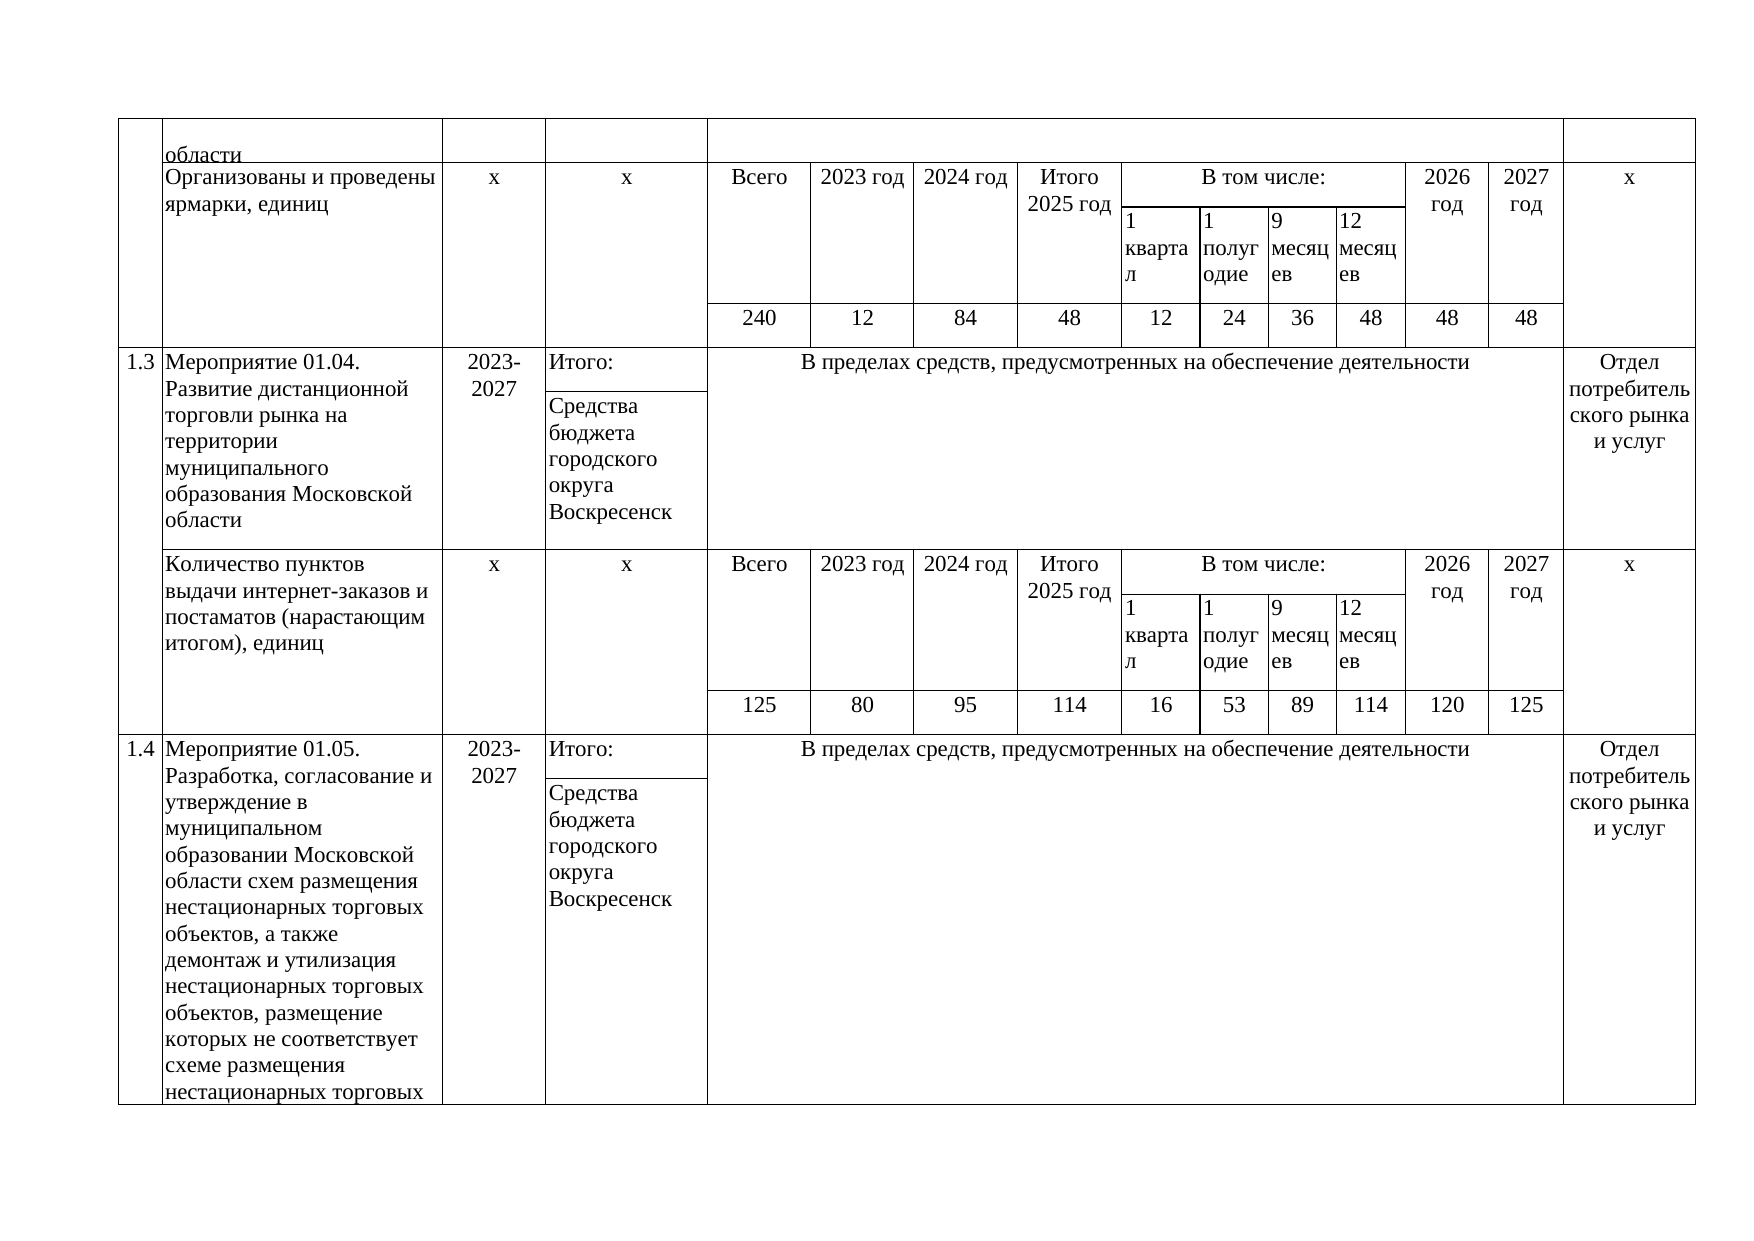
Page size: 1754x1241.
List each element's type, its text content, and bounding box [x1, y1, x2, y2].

table_cell 48 [1489, 304, 1563, 347]
table_cell Итого 2025 год [1018, 163, 1121, 303]
table_cell Организованы и проведены ярмарки, единиц [163, 163, 442, 347]
table_cell 84 [914, 304, 1017, 347]
table_cell 12 [1122, 304, 1199, 347]
table_cell 36 [1269, 304, 1336, 347]
table_cell 1.3 [119, 348, 162, 734]
table_cell 2027 год [1489, 550, 1563, 690]
table_cell 48 [1018, 304, 1121, 347]
table_cell 12 месяцев [1337, 595, 1405, 690]
table_cell В пределах средств, предусмотренных на обеспечение деятельности [708, 348, 1563, 549]
table_cell 1 полугодие [1201, 208, 1268, 303]
table_cell 2023-2027 [443, 735, 545, 1104]
table_cell 2023-2027 [443, 348, 545, 549]
table_cell В пределах средств, предусмотренных на обеспечение деятельности [708, 735, 1563, 1104]
table_cell В том числе: [1122, 550, 1405, 593]
table_cell 9 месяцев [1269, 595, 1336, 690]
table_cell 16 [1122, 691, 1199, 734]
table_cell Отдел потребительского рынка и услуг [1564, 348, 1695, 549]
table_cell 80 [811, 691, 913, 734]
table_cell 53 [1201, 691, 1268, 734]
table_cell х [546, 163, 707, 347]
table_cell 120 [1406, 691, 1488, 734]
table_cell В том числе: [1122, 163, 1405, 206]
table_cell 2023 год [811, 163, 913, 303]
table_cell 1 квартал [1122, 208, 1199, 303]
table_cell Итого: [546, 735, 707, 778]
table_cell 12 [811, 304, 913, 347]
table_cell х [1564, 550, 1695, 734]
table_cell 1.4 [119, 735, 162, 1104]
table_cell Всего [708, 550, 810, 690]
table_cell Всего [708, 163, 810, 303]
table_cell х [1564, 163, 1695, 347]
table_cell 1 полугодие [1201, 595, 1268, 690]
table_cell 114 [1337, 691, 1405, 734]
table_cell 48 [1406, 304, 1488, 347]
table_cell Отдел потребительского рынка и услуг [1564, 735, 1695, 1104]
table_cell Итого: [546, 348, 707, 391]
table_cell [546, 119, 707, 162]
table_cell 2023 год [811, 550, 913, 690]
table_cell Мероприятие 01.05. Разработка, согласование и утверждение в муниципальном образовании Московской области схем размещения нестационарных торговых объектов, а также демонтаж и утилизация нестационарных торговых объектов, размещение которых не соответствует схеме размещения нестационарных торговых объектов [163, 735, 442, 1104]
table_cell 125 [708, 691, 810, 734]
table_cell Итого 2025 год [1018, 550, 1121, 690]
table_cell х [443, 550, 545, 734]
table_cell 48 [1337, 304, 1405, 347]
table_cell 240 [708, 304, 810, 347]
table_cell Количество пунктов выдачи интернет-заказов и постаматов (нарастающим итогом), единиц [163, 550, 442, 734]
table_cell 2024 год [914, 550, 1017, 690]
table_cell 2024 год [914, 163, 1017, 303]
table_cell х [443, 163, 545, 347]
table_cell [546, 779, 707, 1104]
table_cell 24 [1201, 304, 1268, 347]
table_cell 12 месяцев [1337, 208, 1405, 303]
table_cell х [546, 550, 707, 734]
table_cell Мероприятие 01.04. Развитие дистанционной торговли рынка на территории муниципального образования Московской области [163, 348, 442, 549]
table_cell 2026 год [1406, 163, 1488, 303]
table_cell 125 [1489, 691, 1563, 734]
table_cell 1 квартал [1122, 595, 1199, 690]
table_cell 2026 год [1406, 550, 1488, 690]
table_cell 89 [1269, 691, 1336, 734]
table_cell 114 [1018, 691, 1121, 734]
table_cell 9 месяцев [1269, 208, 1336, 303]
table_cell Средства бюджета городского округа Воскресенск [546, 392, 707, 549]
table_cell 95 [914, 691, 1017, 734]
table_cell 2027 год [1489, 163, 1563, 303]
